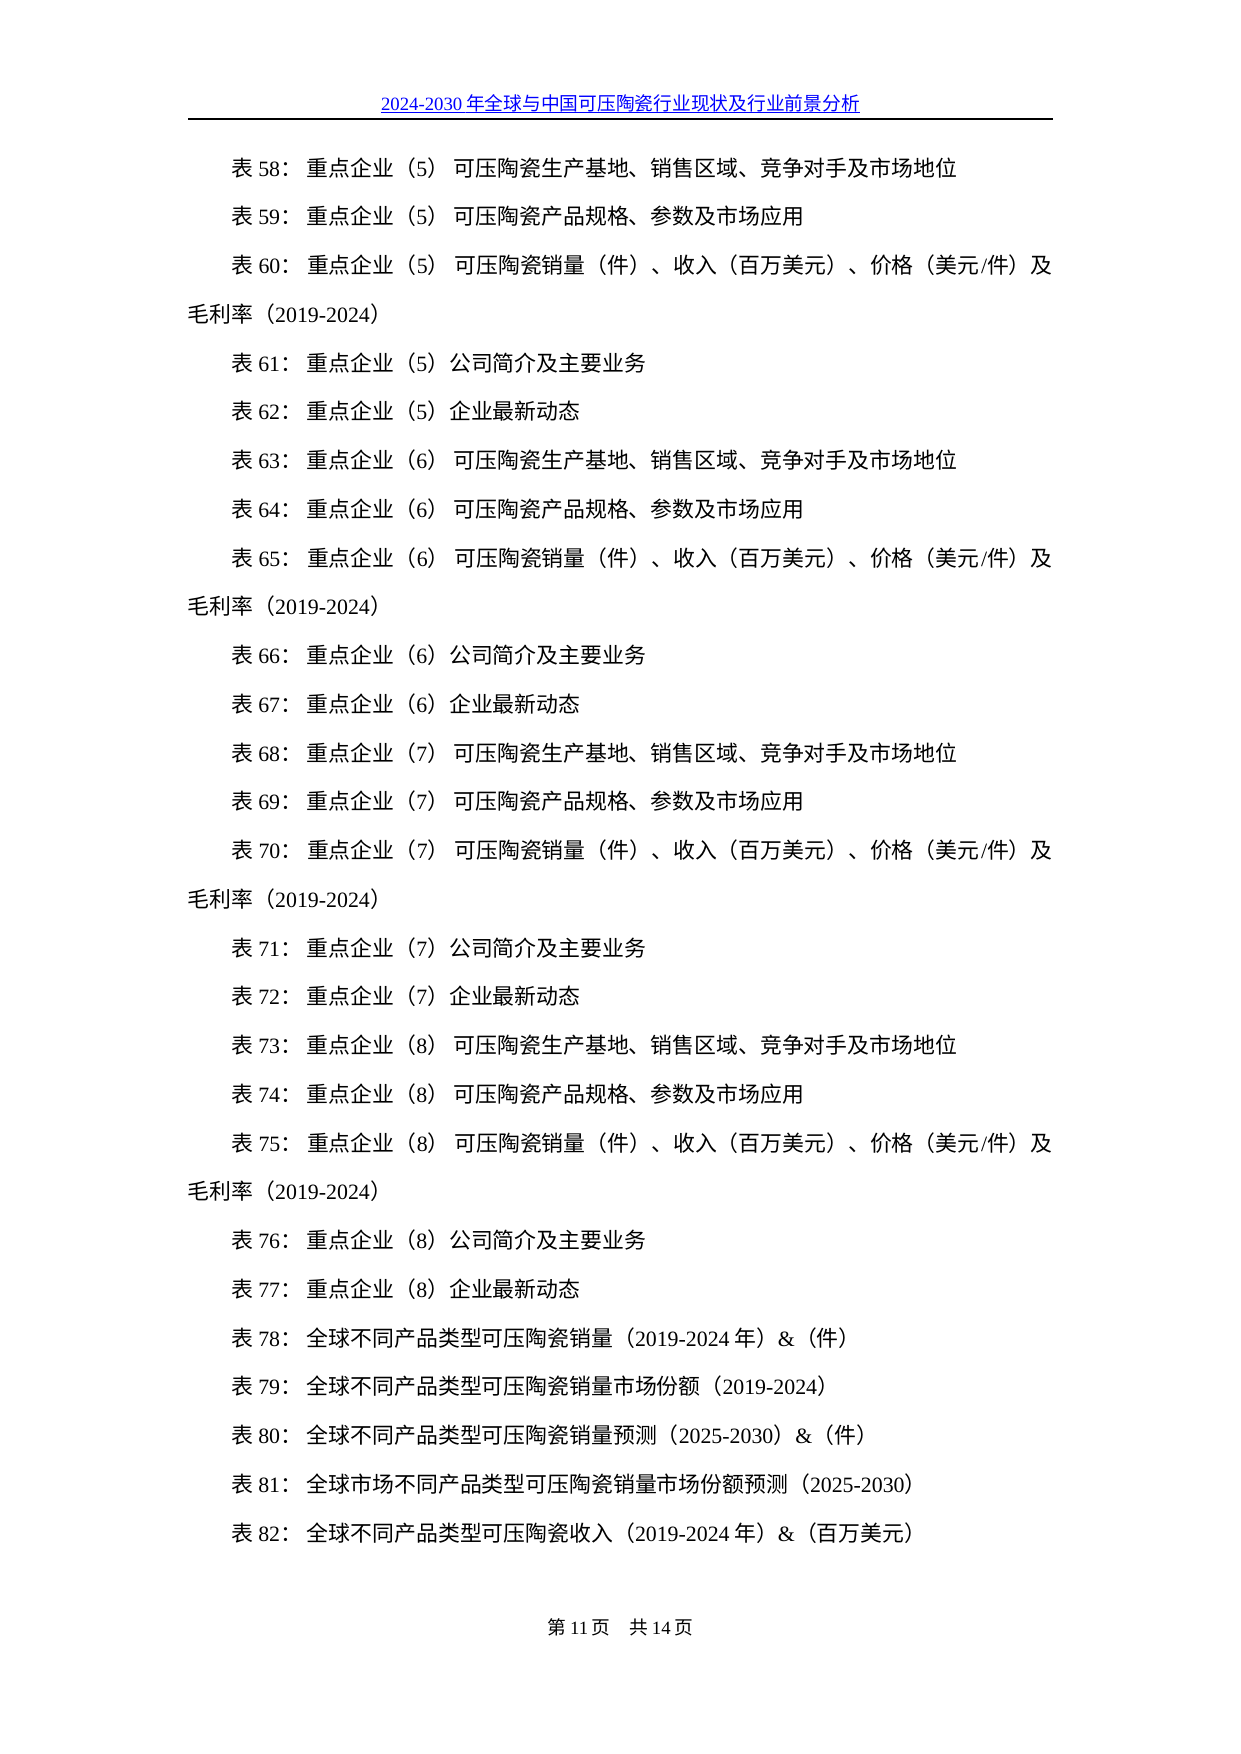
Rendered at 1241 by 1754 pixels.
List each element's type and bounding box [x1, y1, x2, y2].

text [187, 150, 1053, 1548]
